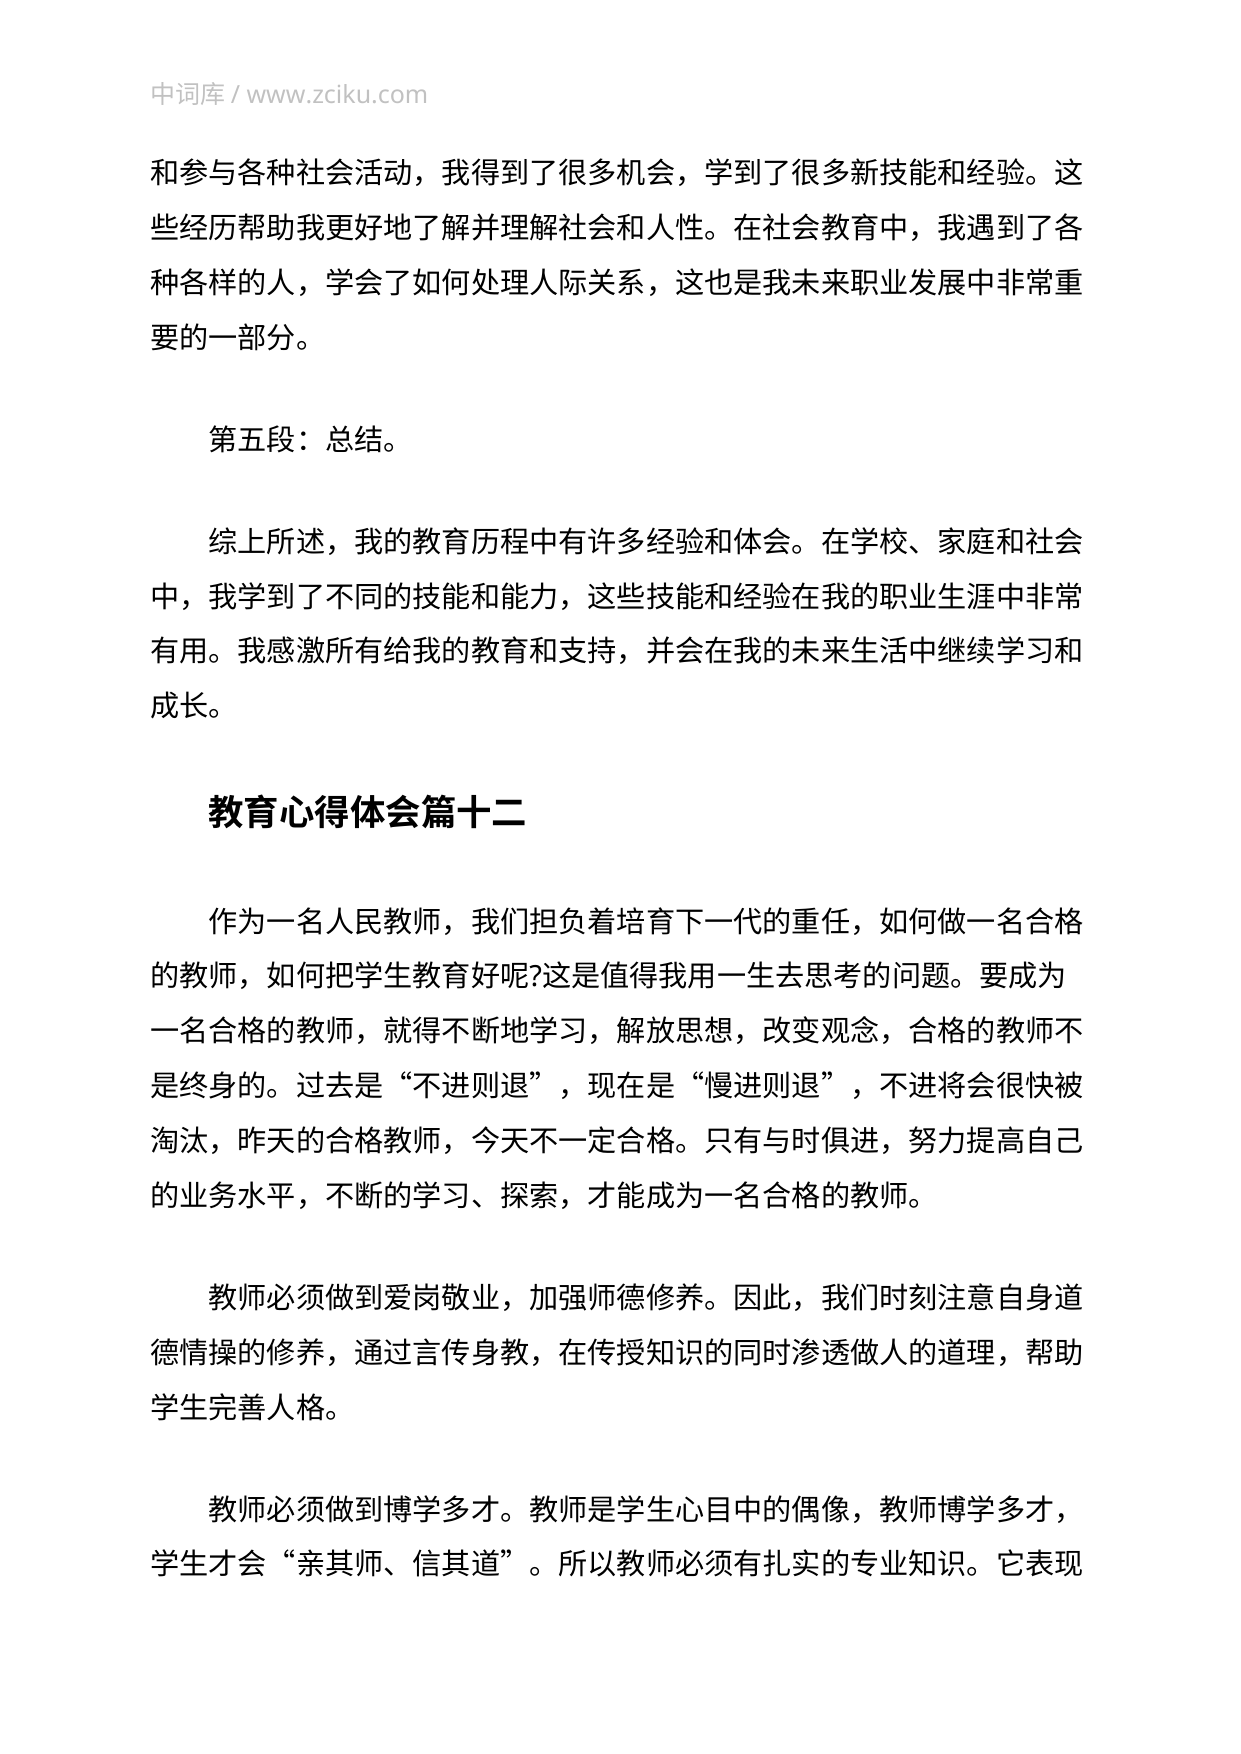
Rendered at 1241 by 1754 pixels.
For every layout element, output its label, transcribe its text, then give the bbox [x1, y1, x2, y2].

text 作为一名人民教师，我们担负着培育下一代的重任，如何做一名合格的教师，如何把学生教育好呢?这是值得我用一生去思考的问题。要成为一名合格的教师，就得不断地学习，解放思想，改变观念，合格的教师不是终身的。过去是“不进则退”，现在是“慢进则退”，不进将会很快被淘汰，昨天的合格教师，今天不一定合格。只有与时俱进，努力提高自己的业务水平，不断的学习、探索，才能成为一名合格的教师。 [150, 898, 1090, 1215]
text 综上所述，我的教育历程中有许多经验和体会。在学校、家庭和社会中，我学到了不同的技能和能力，这些技能和经验在我的职业生涯中非常有用。我感激所有给我的教育和支持，并会在我的未来生活中继续学习和成长。 [150, 518, 1090, 725]
text 第五段：总结。 [150, 416, 1090, 459]
text 教育心得体会篇十二 [150, 785, 1090, 836]
text 教师必须做到爱岗敬业，加强师德修养。因此，我们时刻注意自身道德情操的修养，通过言传身教，在传授知识的同时渗透做人的道理，帮助学生完善人格。 [150, 1274, 1090, 1427]
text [150, 150, 1090, 357]
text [150, 1486, 1090, 1583]
